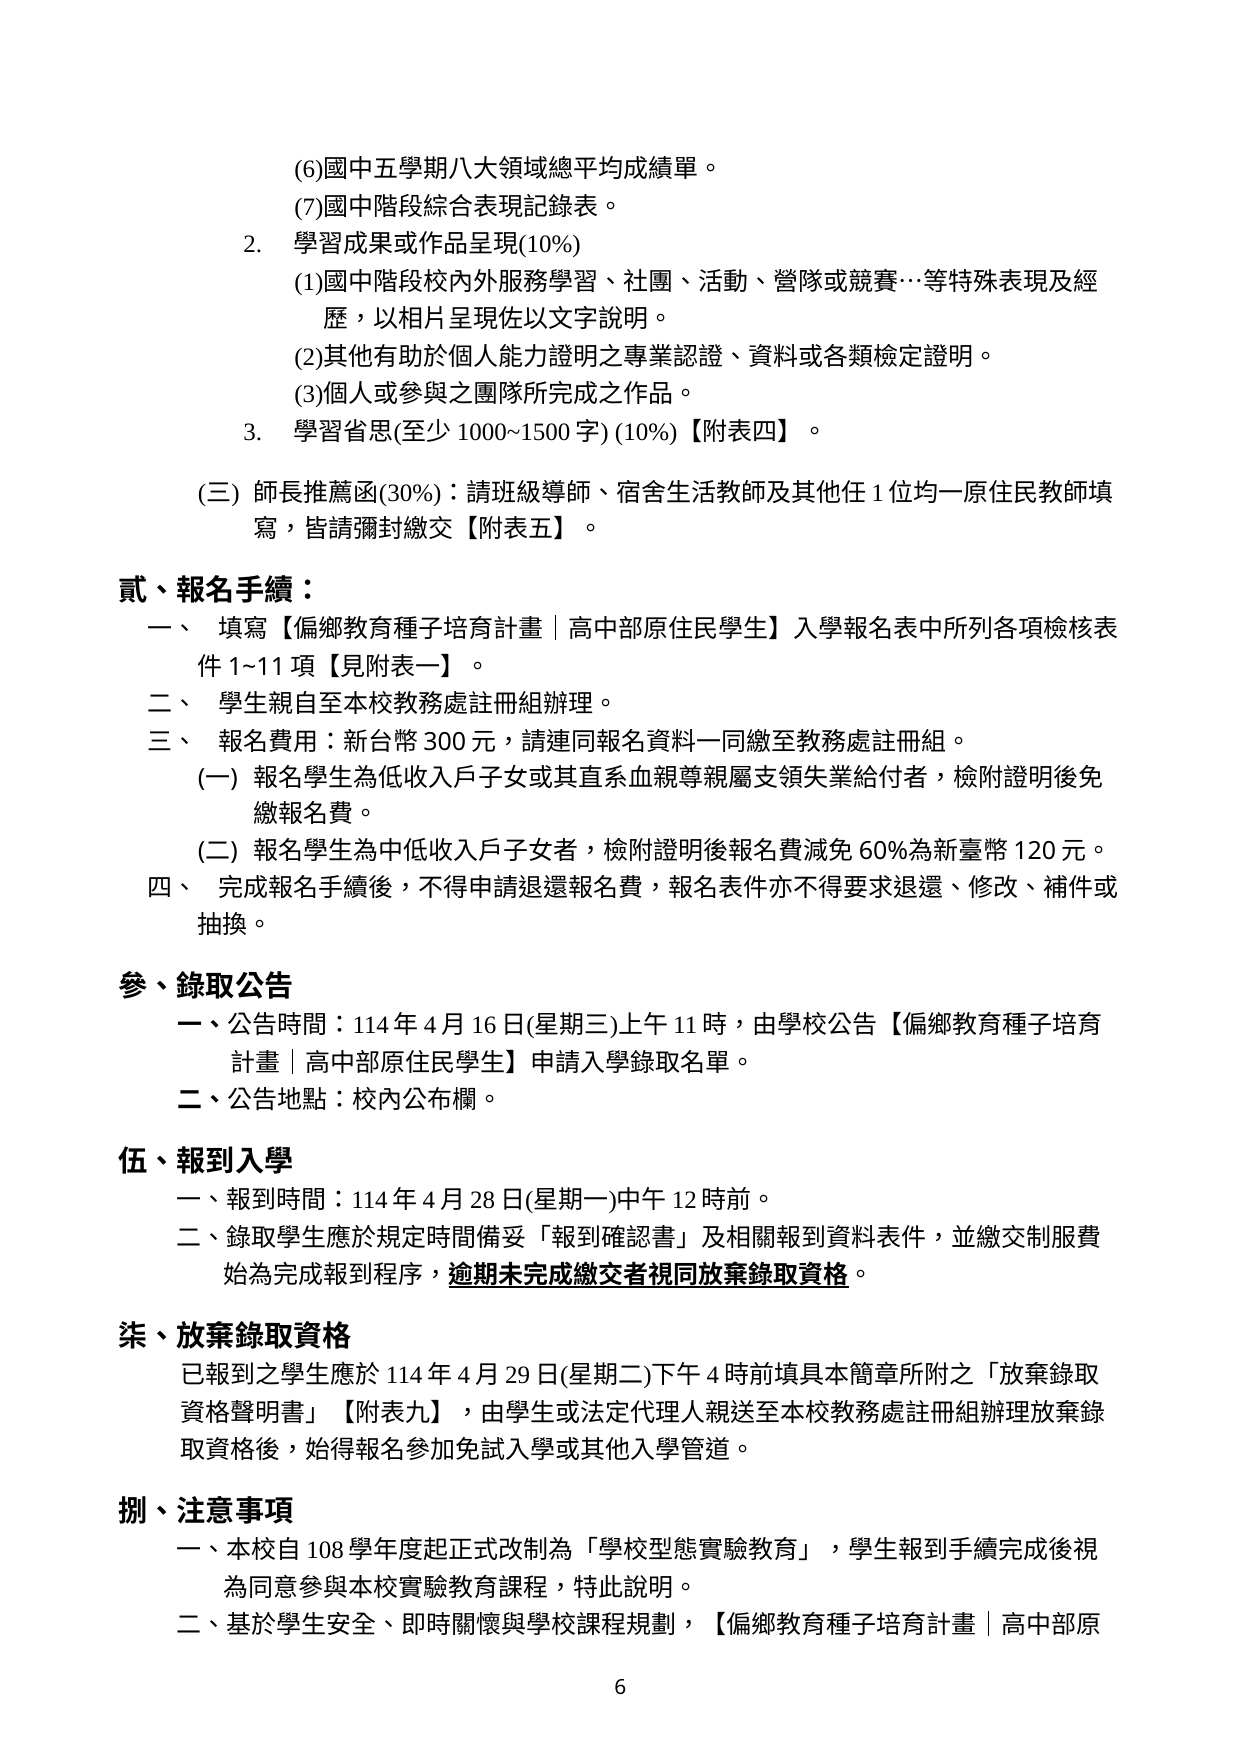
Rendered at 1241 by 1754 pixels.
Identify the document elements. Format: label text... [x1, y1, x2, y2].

list 報名學生為低收入戶子女或其直系血親尊親屬支領失業給付者，檢附證明後免繳報名費。 [198, 758, 1122, 830]
list 學生親自至本校教務處註冊組辦理。 [148, 683, 1122, 720]
list 師長推薦函(30%)：請班級導師、宿舍生活教師及其他任1位均一原住民教師填寫，皆請彌封繳交【附表五】。 [198, 473, 1122, 545]
list 報名費用：新台幣300元，請連同報名資料一同繳至教務處註冊組。 [148, 720, 1122, 758]
list 伍、報到入學 [118, 1141, 1122, 1179]
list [176, 1604, 1122, 1641]
list 貳、報名手續： [118, 570, 1122, 608]
list 國中階段綜合表現記錄表。 [294, 185, 1122, 223]
list 錄取學生應於規定時間備妥「報到確認書」及相關報到資料表件，並繳交制服費始為完成報到程序，逾期未完成繳交者視同放棄錄取資格。 [176, 1216, 1122, 1291]
list 公告時間：114年4月16日(星期三)上午11時，由學校公告【偏鄉教育種子培育計畫│高中部原住民學生】申請入學錄取名單。 [177, 1004, 1122, 1079]
text 已報到之學生應於114年4月29日(星期二)下午4時前填具本簡章所附之「放棄錄取資格聲明書」【附表九】，由學生或法定代理人親送至本校教務處註冊組辦理放棄錄取資格後，始得報名參加免試入學或其他入學管道。 [181, 1354, 1122, 1466]
list 國中階段校內外服務學習、社團、活動、營隊或競賽…等特殊表現及經歷，以相片呈現佐以文字說明。 [294, 260, 1122, 335]
list 其他有助於個人能力證明之專業認證、資料或各類檢定證明。 [294, 335, 1122, 373]
list 完成報名手續後，不得申請退還報名費，報名表件亦不得要求退還、修改、補件或抽換。 [148, 866, 1122, 941]
list 學習省思(至少1000~1500字) (10%)【附表四】。 [243, 410, 1122, 448]
list 個人或參與之團隊所完成之作品。 [294, 373, 1122, 410]
list 捌、注意事項 [118, 1491, 1122, 1529]
list 國中五學期八大領域總平均成績單。 [294, 148, 1122, 185]
list 報名學生為中低收入戶子女者，檢附證明後報名費減免60%為新臺幣120元。 [198, 830, 1122, 866]
list 報到時間：114年4月28日(星期一)中午12時前。 [176, 1179, 1122, 1216]
list 學習成果或作品呈現(10%) [243, 223, 1122, 260]
list 公告地點：校內公布欄。 [177, 1079, 1122, 1116]
list 本校自108學年度起正式改制為「學校型態實驗教育」，學生報到手續完成後視為同意參與本校實驗教育課程，特此說明。 [176, 1529, 1122, 1604]
list 柒、放棄錄取資格 [118, 1316, 1122, 1354]
list 填寫【偏鄉教育種子培育計畫│高中部原住民學生】入學報名表中所列各項檢核表件1~11項【見附表一】。 [148, 608, 1122, 683]
list 參、錄取公告 [118, 966, 1122, 1004]
